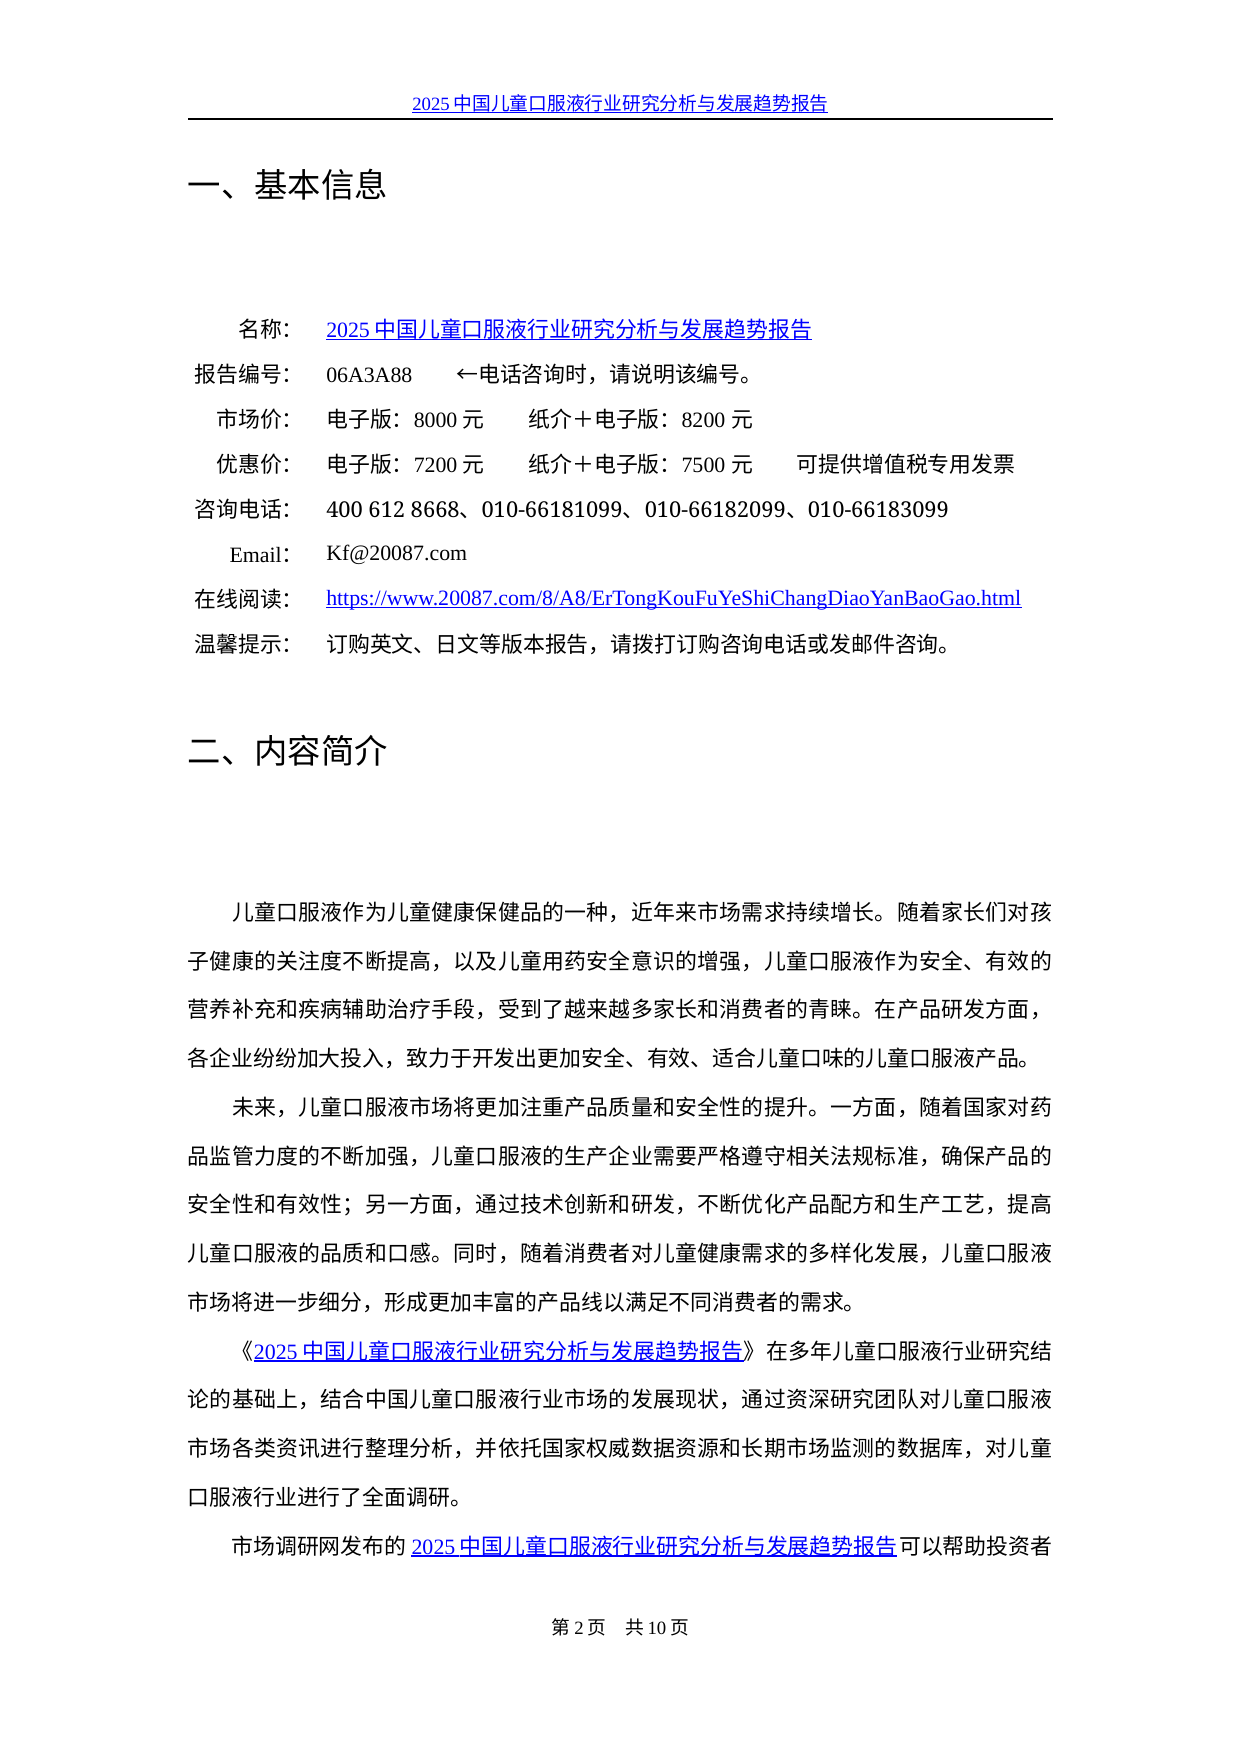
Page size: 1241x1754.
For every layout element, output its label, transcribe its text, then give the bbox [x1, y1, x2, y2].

table_cell 市场价： [167, 402, 315, 447]
table_cell [315, 582, 1073, 627]
title 二、内容简介 [187, 717, 1053, 782]
table_cell 报告编号： [167, 357, 315, 402]
table_header 2025中国儿童口服液行业研究分析与发展趋势报告 [315, 312, 1073, 357]
table_cell 优惠价： [167, 447, 315, 492]
table_cell 06A3A88 ←电话咨询时，请说明该编号。 [315, 357, 1073, 402]
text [187, 894, 1053, 1561]
table_header 名称： [167, 312, 315, 357]
table_cell 咨询电话： [167, 492, 315, 537]
table_cell 400 612 8668、010-66181099、010-66182099、010-66183099 [315, 492, 1073, 537]
table_cell Email： [167, 537, 315, 582]
table_cell 电子版：8000 元 纸介＋电子版：8200 元 [315, 402, 1073, 447]
table_cell 温馨提示： [167, 627, 315, 672]
title 一、基本信息 [187, 150, 1053, 215]
table_cell 订购英文、日文等版本报告，请拨打订购咨询电话或发邮件咨询。 [315, 627, 1073, 672]
table_cell 在线阅读： [167, 582, 315, 627]
table_cell Kf@20087.com [315, 537, 1073, 582]
table_cell 电子版：7200 元 纸介＋电子版：7500 元 可提供增值税专用发票 [315, 447, 1073, 492]
